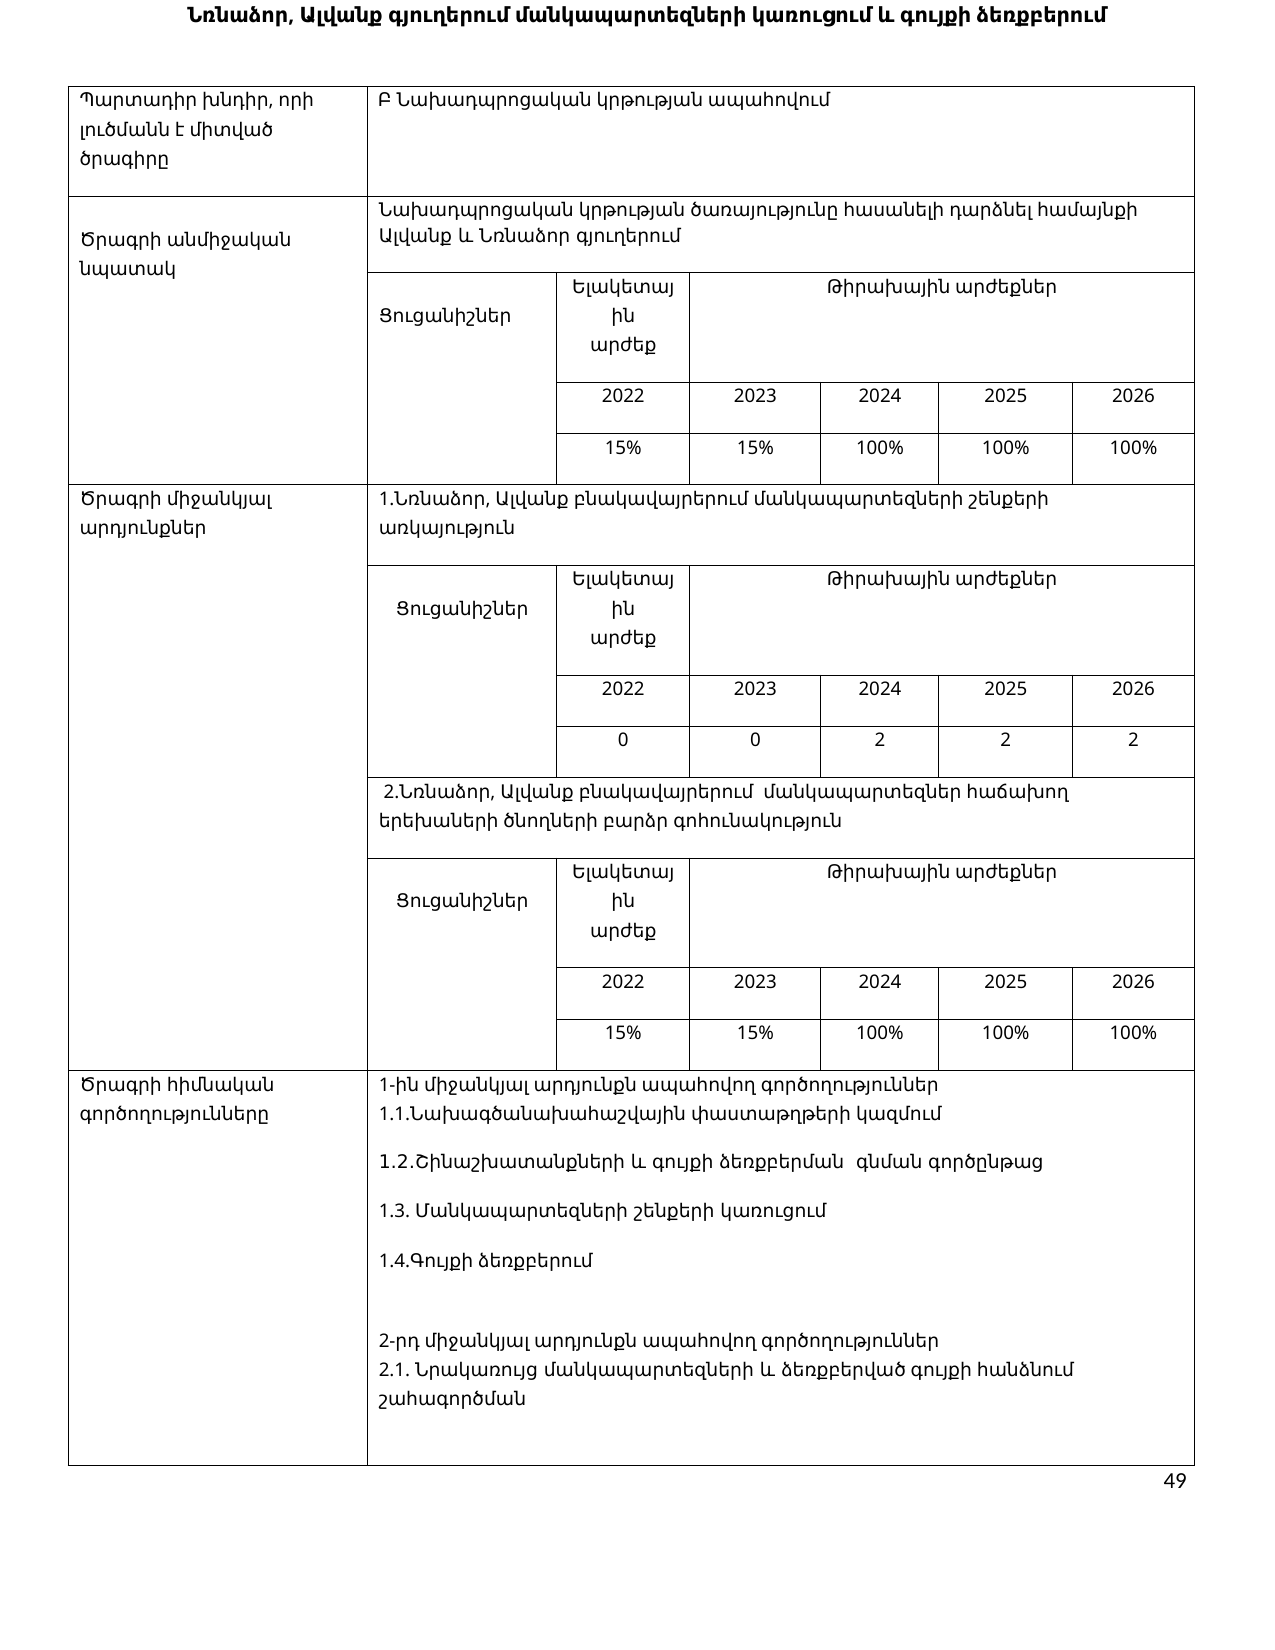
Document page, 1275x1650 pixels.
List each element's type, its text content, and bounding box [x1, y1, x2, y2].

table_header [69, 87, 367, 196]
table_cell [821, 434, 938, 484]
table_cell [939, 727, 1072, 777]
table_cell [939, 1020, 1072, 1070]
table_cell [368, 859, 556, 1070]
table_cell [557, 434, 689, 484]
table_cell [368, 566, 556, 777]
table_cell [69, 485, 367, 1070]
text Նռնաձոր, Ալվանք գյուղերում մանկապարտեզների կառուցում և գույքի ձեռքբերում [112, 0, 1186, 61]
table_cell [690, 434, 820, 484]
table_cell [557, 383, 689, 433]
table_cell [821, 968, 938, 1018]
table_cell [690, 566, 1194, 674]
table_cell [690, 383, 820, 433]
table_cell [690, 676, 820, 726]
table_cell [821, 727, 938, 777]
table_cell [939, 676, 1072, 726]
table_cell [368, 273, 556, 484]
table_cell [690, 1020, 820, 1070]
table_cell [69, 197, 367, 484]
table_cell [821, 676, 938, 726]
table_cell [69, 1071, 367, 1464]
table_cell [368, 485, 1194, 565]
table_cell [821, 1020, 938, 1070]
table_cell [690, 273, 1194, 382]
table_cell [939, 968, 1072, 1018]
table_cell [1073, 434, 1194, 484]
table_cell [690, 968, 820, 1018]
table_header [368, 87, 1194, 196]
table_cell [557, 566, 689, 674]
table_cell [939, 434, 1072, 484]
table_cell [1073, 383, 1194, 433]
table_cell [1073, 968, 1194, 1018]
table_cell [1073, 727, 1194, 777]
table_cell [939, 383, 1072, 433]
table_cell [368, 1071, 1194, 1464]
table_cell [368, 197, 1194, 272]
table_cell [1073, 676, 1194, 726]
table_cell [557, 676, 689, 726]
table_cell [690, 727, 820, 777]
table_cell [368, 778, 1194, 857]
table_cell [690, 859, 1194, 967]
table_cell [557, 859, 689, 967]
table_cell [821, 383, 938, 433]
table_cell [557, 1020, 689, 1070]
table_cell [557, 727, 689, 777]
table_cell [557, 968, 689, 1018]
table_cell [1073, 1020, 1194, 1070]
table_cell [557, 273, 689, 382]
